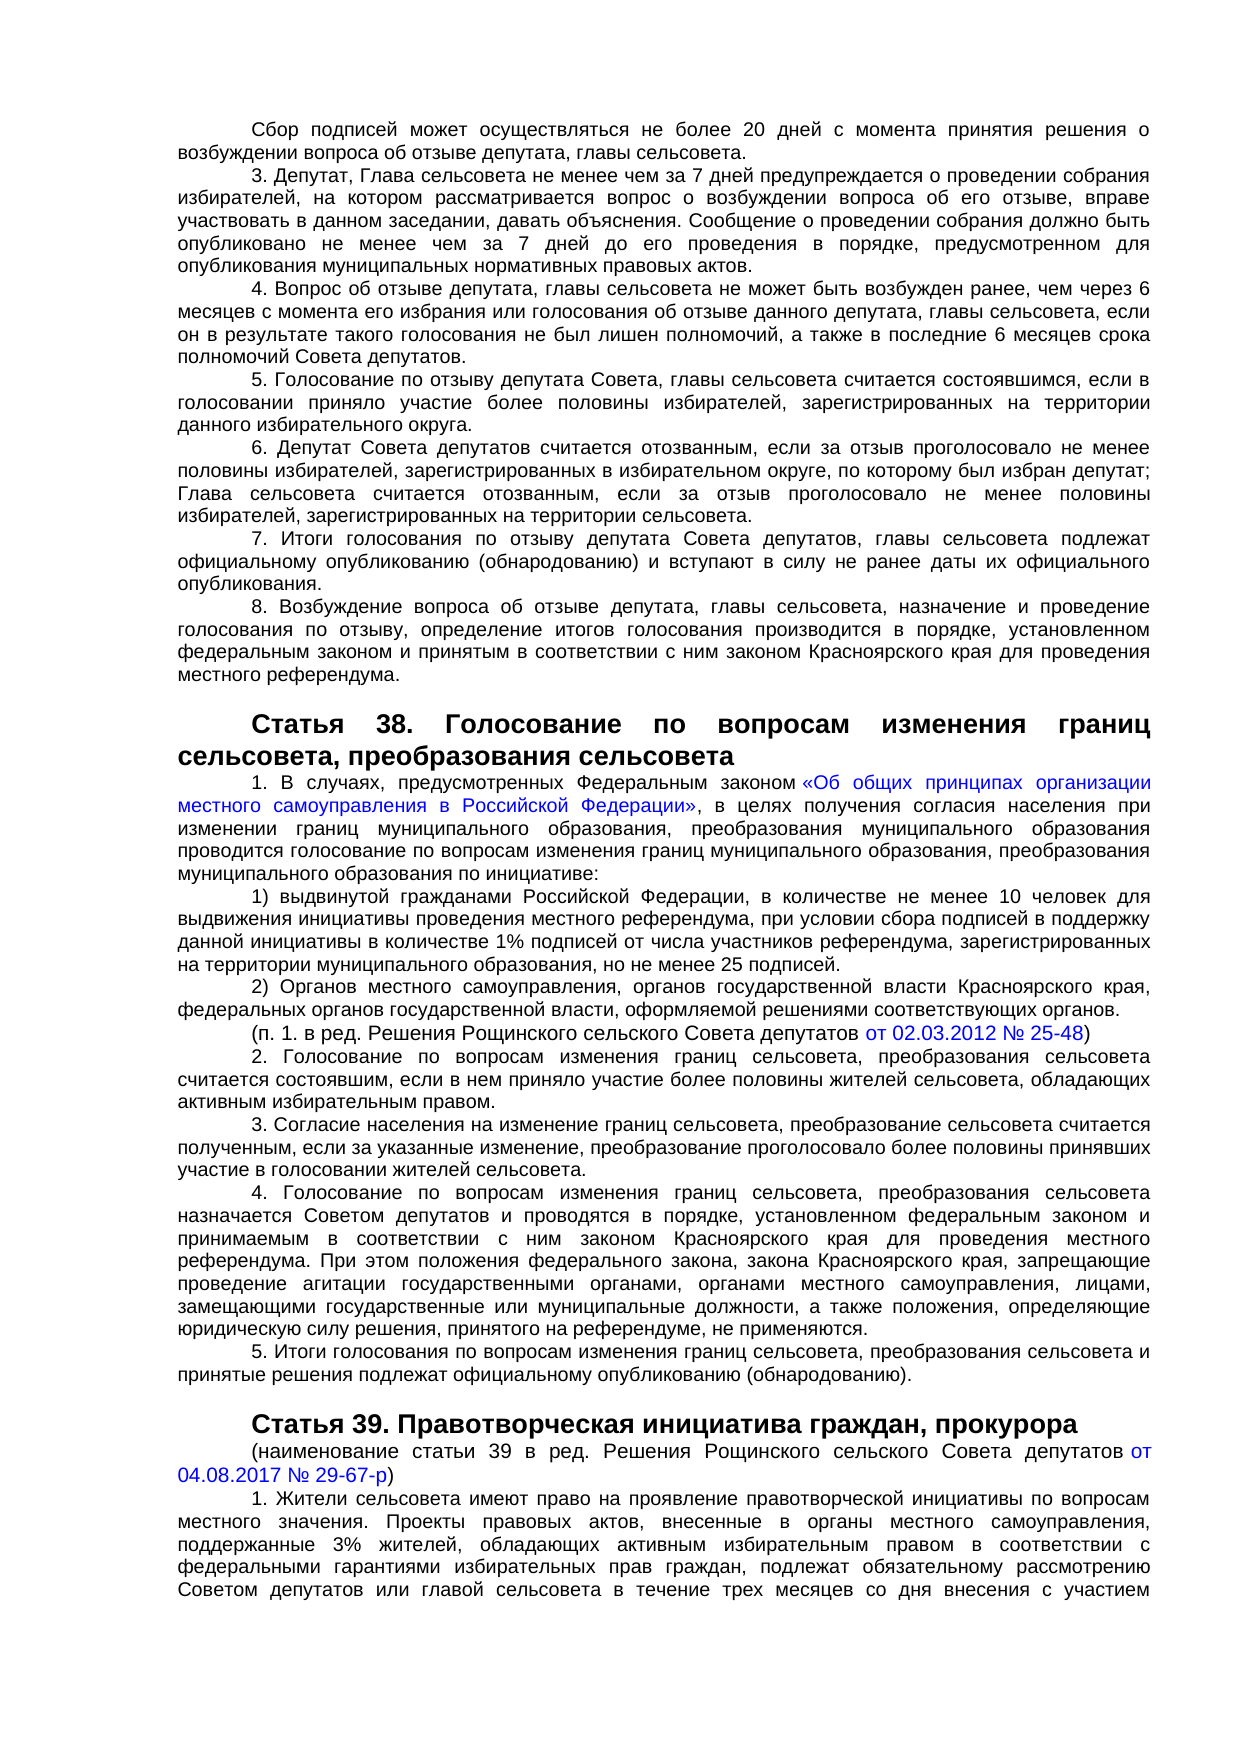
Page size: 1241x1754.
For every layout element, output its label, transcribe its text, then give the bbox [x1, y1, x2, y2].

text 7. Итоги голосования по отзыву депутата Совета депутатов, главы сельсовета подлежат официальному опубликованию (обнародованию) и вступают в силу не ранее даты их официального опубликования. [177, 527, 1152, 595]
text 8. Возбуждение вопроса об отзыве депутата, главы сельсовета, назначение и проведение голосования по отзыву, определение итогов голосования производится в порядке, установленном федеральным законом и принятым в соответствии с ним законом Красноярского края для проведения местного референдума. [177, 595, 1152, 686]
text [177, 1487, 1152, 1601]
text (п. 1. в ред. Решения Рощинского сельского Совета депутатов от 02.03.2012 № 25-48) [177, 1021, 1152, 1045]
text 2. Голосование по вопросам изменения границ сельсовета, преобразования сельсовета считается состоявшим, если в нем приняло участие более половины жителей сельсовета, обладающих активным избирательным правом. [177, 1045, 1152, 1113]
text 5. Итоги голосования по вопросам изменения границ сельсовета, преобразования сельсовета и принятые решения подлежат официальному опубликованию (обнародованию). [177, 1340, 1152, 1385]
text 1) выдвинутой гражданами Российской Федерации, в количестве не менее 10 человек для выдвижения инициативы проведения местного референдума, при условии сбора подписей в поддержку данной инициативы в количестве 1% подписей от числа участников референдума, зарегистрированных на территории муниципального образования, но не менее 25 подписей. [177, 884, 1152, 975]
text Сбор подписей может осуществляться не более 20 дней с момента принятия решения о возбуждении вопроса об отзыве депутата, главы сельсовета. [177, 118, 1152, 163]
text 4. Голосование по вопросам изменения границ сельсовета, преобразования сельсовета назначается Советом депутатов и проводятся в порядке, установленном федеральным законом и принимаемым в соответствии с ним законом Красноярского края для проведения местного референдума. При этом положения федерального закона, закона Красноярского края, запрещающие проведение агитации государственными органами, органами местного самоуправления, лицами, замещающими государственные или муниципальные должности, а также положения, определяющие юридическую силу решения, принятого на референдуме, не применяются. [177, 1181, 1152, 1340]
text 3. Депутат, Глава сельсовета не менее чем за 7 дней предупреждается о проведении собрания избирателей, на котором рассматривается вопрос о возбуждении вопроса об его отзыве, вправе участвовать в данном заседании, давать объяснения. Сообщение о проведении собрания должно быть опубликовано не менее чем за 7 дней до его проведения в порядке, предусмотренном для опубликования муниципальных нормативных правовых актов. [177, 163, 1152, 277]
text 1. В случаях, предусмотренных Федеральным законом «Об общих принципах организации местного самоуправления в Российской Федерации», в целях получения согласия населения при изменении границ муниципального образования, преобразования муниципального образования проводится голосование по вопросам изменения границ муниципального образования, преобразования муниципального образования по инициативе: [177, 771, 1152, 884]
text 6. Депутат Совета депутатов считается отозванным, если за отзыв проголосовало не менее половины избирателей, зарегистрированных в избирательном округе, по которому был избран депутат; Глава сельсовета считается отозванным, если за отзыв проголосовало не менее половины избирателей, зарегистрированных на территории сельсовета. [177, 436, 1152, 527]
text Статья 39. Правотворческая инициатива граждан, прокурора [177, 1408, 1152, 1439]
text Статья 38. Голосование по вопросам изменения границ сельсовета, преобразования сельсовета [177, 708, 1152, 771]
text (наименование статьи 39 в ред. Решения Рощинского сельского Совета депутатов от 04.08.2017 № 29-67-р) [177, 1439, 1152, 1487]
text 3. Согласие населения на изменение границ сельсовета, преобразование сельсовета считается полученным, если за указанные изменение, преобразование проголосовало более половины принявших участие в голосовании жителей сельсовета. [177, 1113, 1152, 1181]
text 5. Голосование по отзыву депутата Совета, главы сельсовета считается состоявшимся, если в голосовании приняло участие более половины избирателей, зарегистрированных на территории данного избирательного округа. [177, 368, 1152, 436]
text 4. Вопрос об отзыве депутата, главы сельсовета не может быть возбужден ранее, чем через 6 месяцев с момента его избрания или голосования об отзыве данного депутата, главы сельсовета, если он в результате такого голосования не был лишен полномочий, а также в последние 6 месяцев срока полномочий Совета депутатов. [177, 277, 1152, 368]
text 2) Органов местного самоуправления, органов государственной власти Красноярского края, федеральных органов государственной власти, оформляемой решениями соответствующих органов. [177, 975, 1152, 1021]
